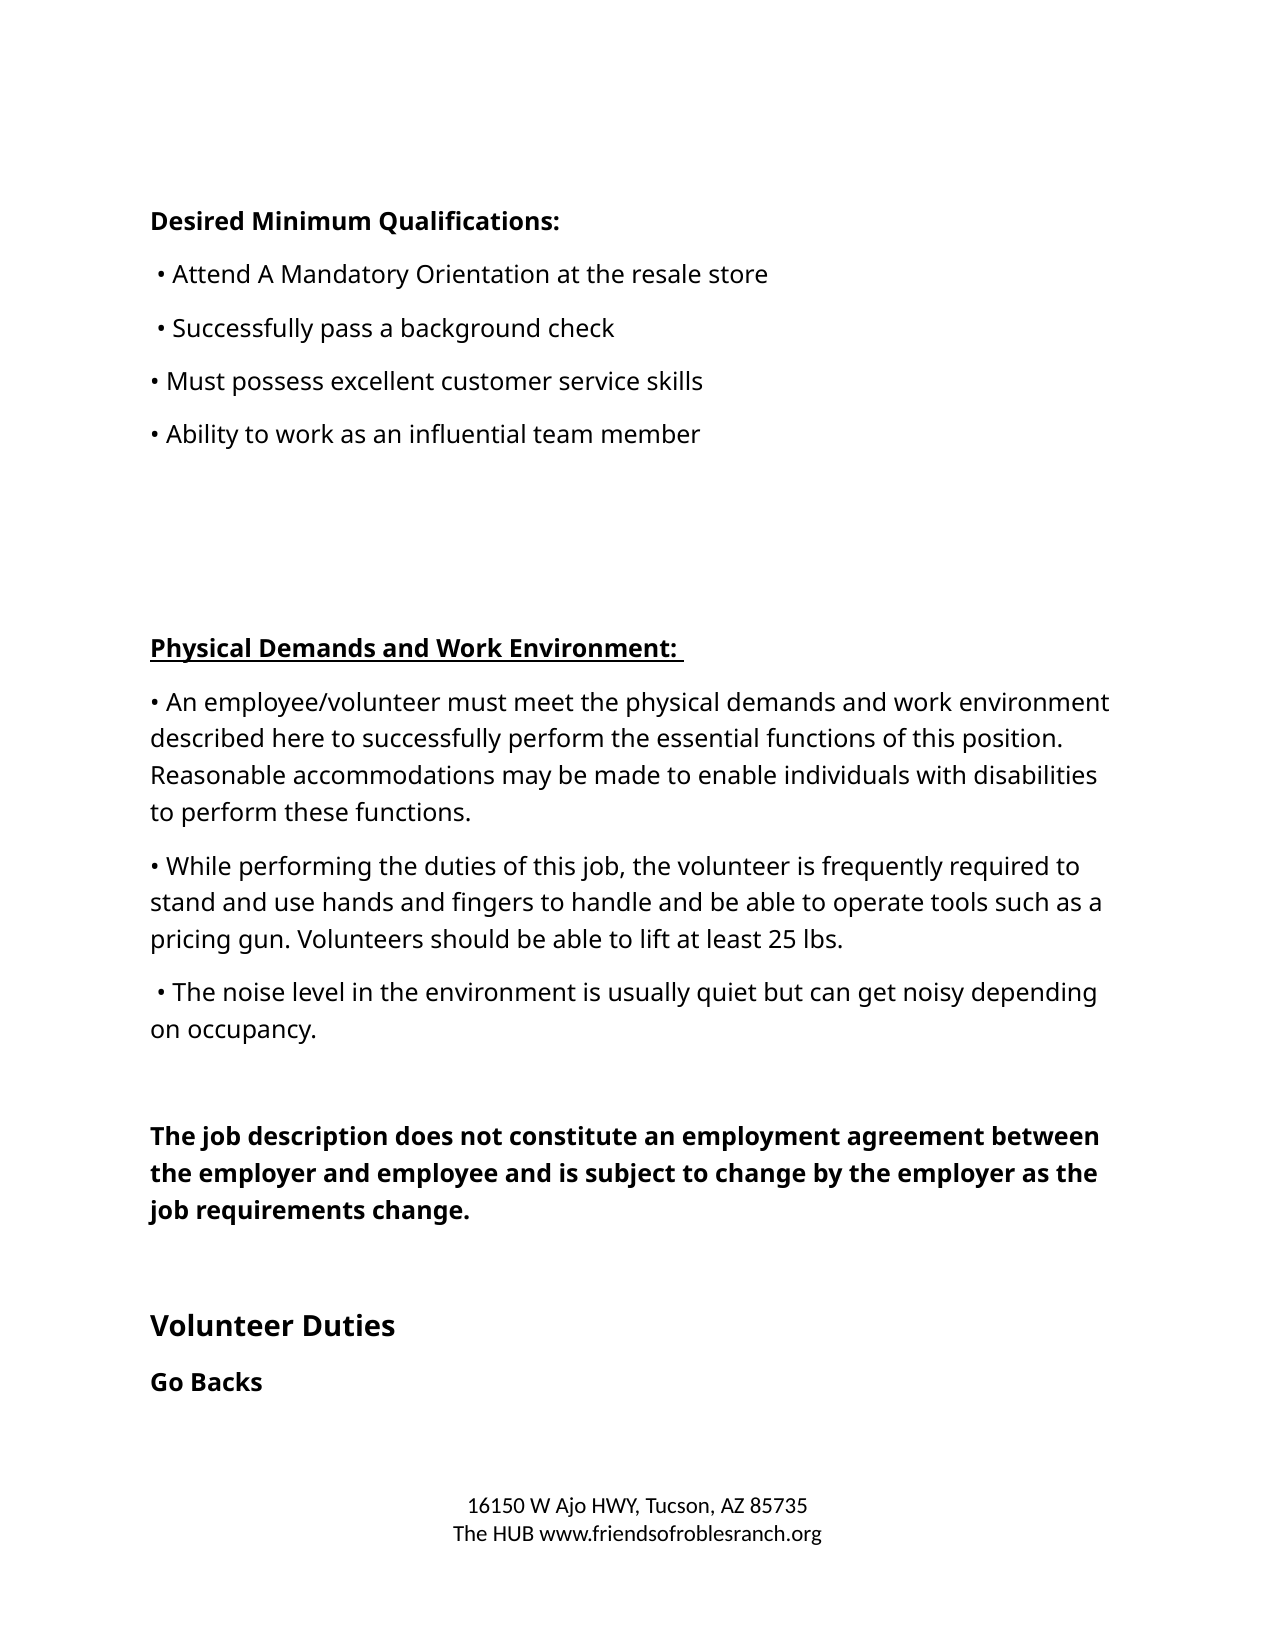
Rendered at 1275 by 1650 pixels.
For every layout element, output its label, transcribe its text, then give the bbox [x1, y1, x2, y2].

text • Ability to work as an influential team member [150, 417, 1125, 451]
text • While performing the duties of this job, the volunteer is frequently required to stand and use hands and fingers to handle and be able to operate tools such as a pricing gun. Volunteers should be able to lift at least 25 lbs. [150, 848, 1125, 956]
text • Attend A Mandatory Orientation at the resale store [150, 257, 1125, 291]
text • Successfully pass a background check [150, 310, 1125, 344]
text Physical Demands and Work Environment: [150, 631, 1125, 665]
text The job description does not constitute an employment agreement between the employer and employee and is subject to change by the employer as the job requirements change. [150, 1119, 1125, 1226]
text • The noise level in the environment is usually quiet but can get noisy depending on occupancy. [150, 975, 1125, 1046]
text Go Backs [150, 1365, 1125, 1399]
text Volunteer Duties [150, 1305, 1125, 1345]
text • An employee/volunteer must meet the physical demands and work environment described here to successfully perform the essential functions of this position. Reasonable accommodations may be made to enable individuals with disabilities to perform these functions. [150, 684, 1125, 829]
text • Must possess excellent customer service skills [150, 364, 1125, 398]
text Desired Minimum Qualifications: [150, 203, 1125, 237]
